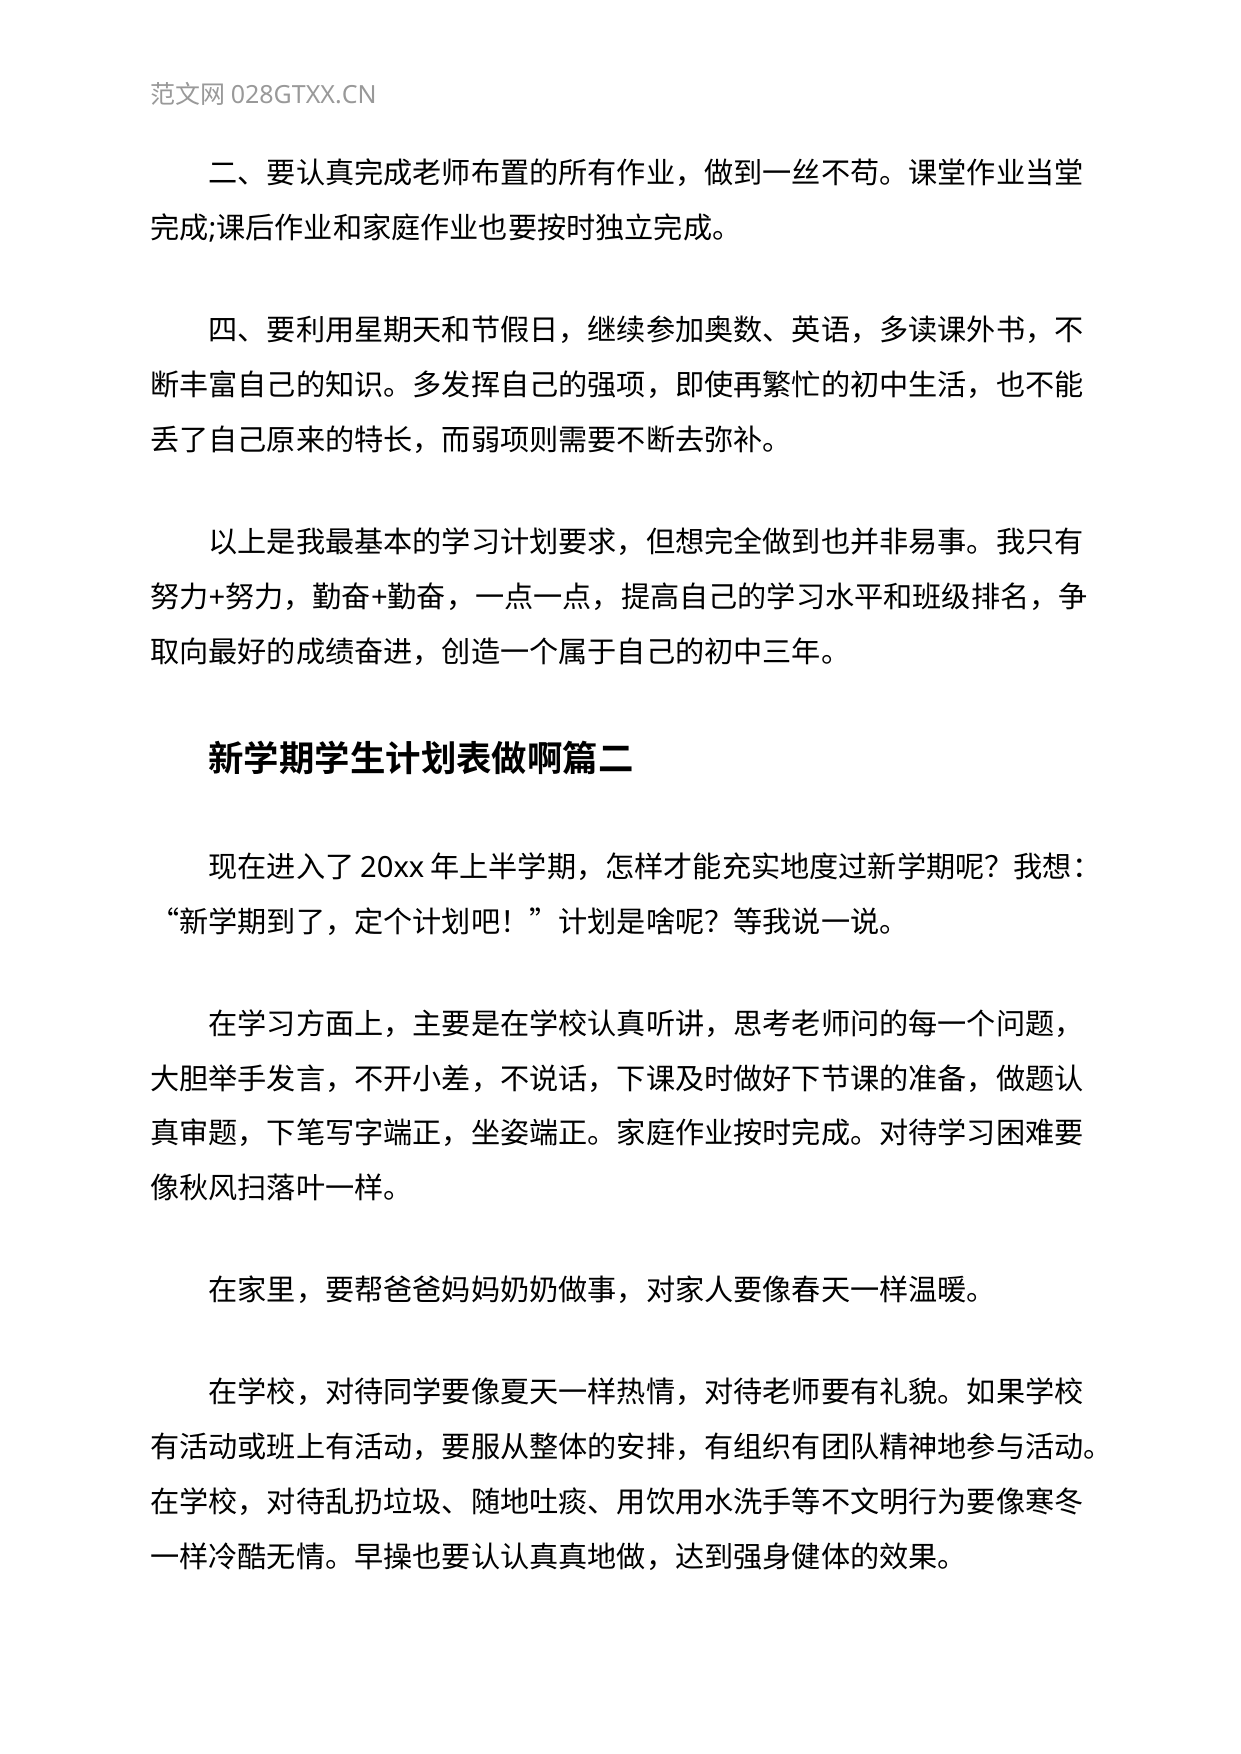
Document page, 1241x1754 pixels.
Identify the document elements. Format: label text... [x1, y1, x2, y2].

text 在学习方面上，主要是在学校认真听讲，思考老师问的每一个问题，大胆举手发言，不开小差，不说话，下课及时做好下节课的准备，做题认真审题，下笔写字端正，坐姿端正。家庭作业按时完成。对待学习困难要像秋风扫落叶一样。 [150, 1000, 1090, 1207]
text 在学校，对待同学要像夏天一样热情，对待老师要有礼貌。如果学校有活动或班上有活动，要服从整体的安排，有组织有团队精神地参与活动。在学校，对待乱扔垃圾、随地吐痰、用饮用水洗手等不文明行为要像寒冬一样冷酷无情。早操也要认认真真地做，达到强身健体的效果。 [150, 1368, 1090, 1576]
text 现在进入了20xx年上半学期，怎样才能充实地度过新学期呢？我想：“新学期到了，定个计划吧！”计划是啥呢？等我说一说。 [150, 843, 1090, 941]
text 四、要利用星期天和节假日，继续参加奥数、英语，多读课外书，不断丰富自己的知识。多发挥自己的强项，即使再繁忙的初中生活，也不能丢了自己原来的特长，而弱项则需要不断去弥补。 [150, 307, 1090, 459]
text 以上是我最基本的学习计划要求，但想完全做到也并非易事。我只有努力+努力，勤奋+勤奋，一点一点，提高自己的学习水平和班级排名，争取向最好的成绩奋进，创造一个属于自己的初中三年。 [150, 518, 1090, 671]
text 在家里，要帮爸爸妈妈奶奶做事，对家人要像春天一样温暖。 [150, 1267, 1090, 1309]
text 新学期学生计划表做啊篇二 [150, 730, 1090, 781]
text 二、要认真完成老师布置的所有作业，做到一丝不苟。课堂作业当堂完成;课后作业和家庭作业也要按时独立完成。 [150, 150, 1090, 247]
